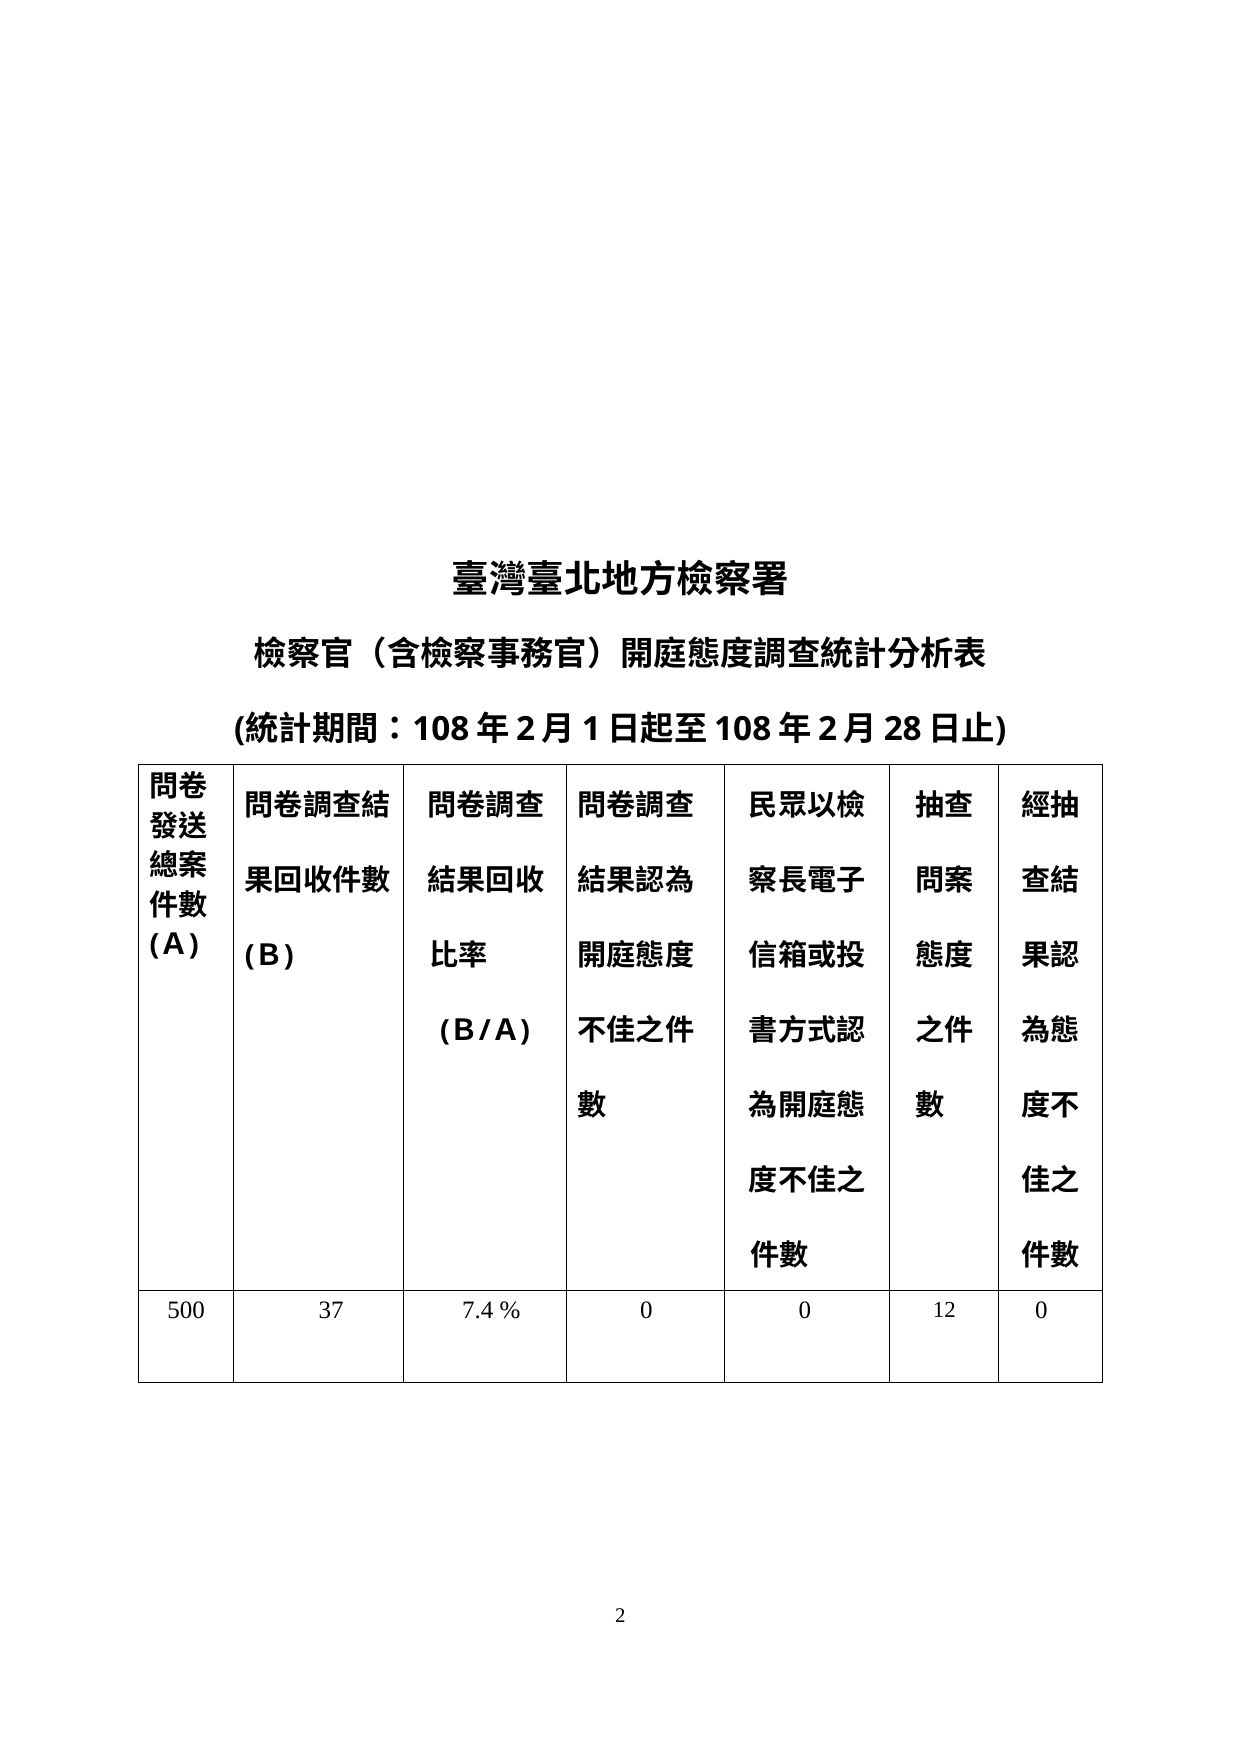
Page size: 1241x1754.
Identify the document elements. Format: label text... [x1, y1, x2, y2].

table_header 抽查問案態度 之件 數 [890, 765, 998, 1290]
table_cell 500 [139, 1291, 233, 1382]
table_header 民眾以檢察長電子信箱或投書方式認為開庭態度不佳之 件數 [725, 765, 889, 1290]
table_header 問卷發送總案件數 (Ａ) [139, 765, 233, 1290]
table_cell 0 [999, 1291, 1102, 1382]
table_header 問卷調查結果認為開庭態度不佳之件數 [567, 765, 724, 1290]
text 檢察官（含檢察事務官）開庭態度調查統計分析表 [187, 614, 1053, 689]
table_cell 7.4 % [404, 1291, 566, 1382]
table_header 問卷調查結果回收件數 (Ｂ) [234, 765, 403, 1290]
table_cell 12 [890, 1291, 998, 1382]
text 臺灣臺北地方檢察署 [187, 539, 1053, 614]
table_cell 37 [234, 1291, 403, 1382]
table_cell 0 [567, 1291, 724, 1382]
table_header 經抽查結果認為態度不佳之件數 [999, 765, 1102, 1290]
table_header 問卷調查結果回收 比率 (Ｂ/Ａ) [404, 765, 566, 1290]
table_cell 0 [725, 1291, 889, 1382]
text (統計期間：108年2月1日起至108年2月28日止) [187, 689, 1053, 764]
